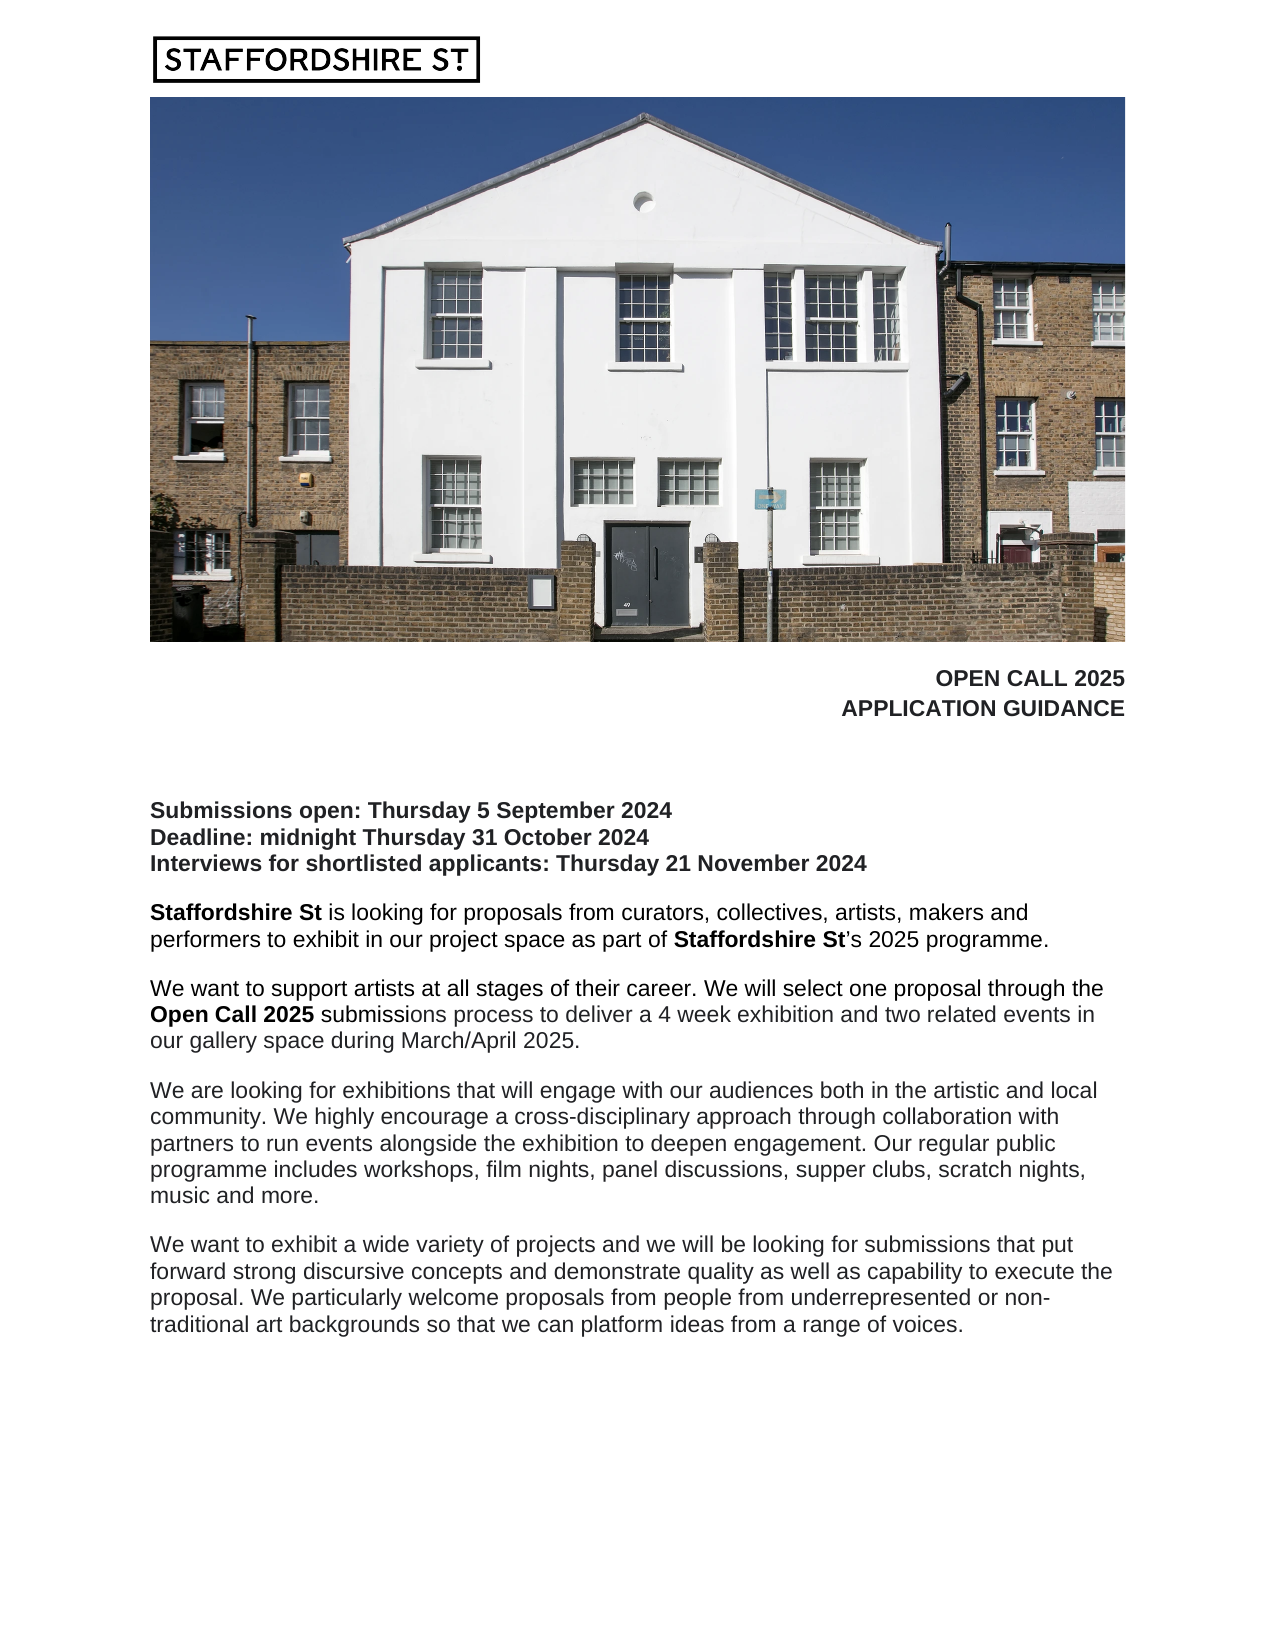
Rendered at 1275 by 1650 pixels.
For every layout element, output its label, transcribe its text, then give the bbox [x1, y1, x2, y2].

picture [150, 97, 1125, 642]
text Interviews for shortlisted applicants: Thursday 21 November 2024 [150, 850, 1125, 876]
text We want to support artists at all stages of their career. We will select one proposal through the Open Call 2025 submissions process to deliver a 4 week exhibition and two related events in our gallery space during March/April 2025. [150, 975, 1125, 1054]
text We are looking for exhibitions that will engage with our audiences both in the artistic and local community. We highly encourage a cross-disciplinary approach through collaboration with partners to run events alongside the exhibition to deepen engagement. Our regular public programme includes workshops, film nights, panel discussions, supper clubs, scratch nights, music and more. [150, 1077, 1125, 1208]
picture [145, 28, 488, 91]
text Staffordshire St is looking for proposals from curators, collectives, artists, makers and performers to exhibit in our project space as part of Staffordshire St’s 2025 programme. [150, 899, 1125, 952]
text Submissions open: Thursday 5 September 2024 [150, 797, 1125, 823]
text We want to exhibit a wide variety of projects and we will be looking for submissions that put forward strong discursive concepts and demonstrate quality as well as capability to execute the proposal. We particularly welcome proposals from people from underrepresented or non-traditional art backgrounds so that we can platform ideas from a range of voices. [150, 1231, 1125, 1337]
text Deadline: midnight Thursday 31 October 2024 [150, 823, 1125, 850]
